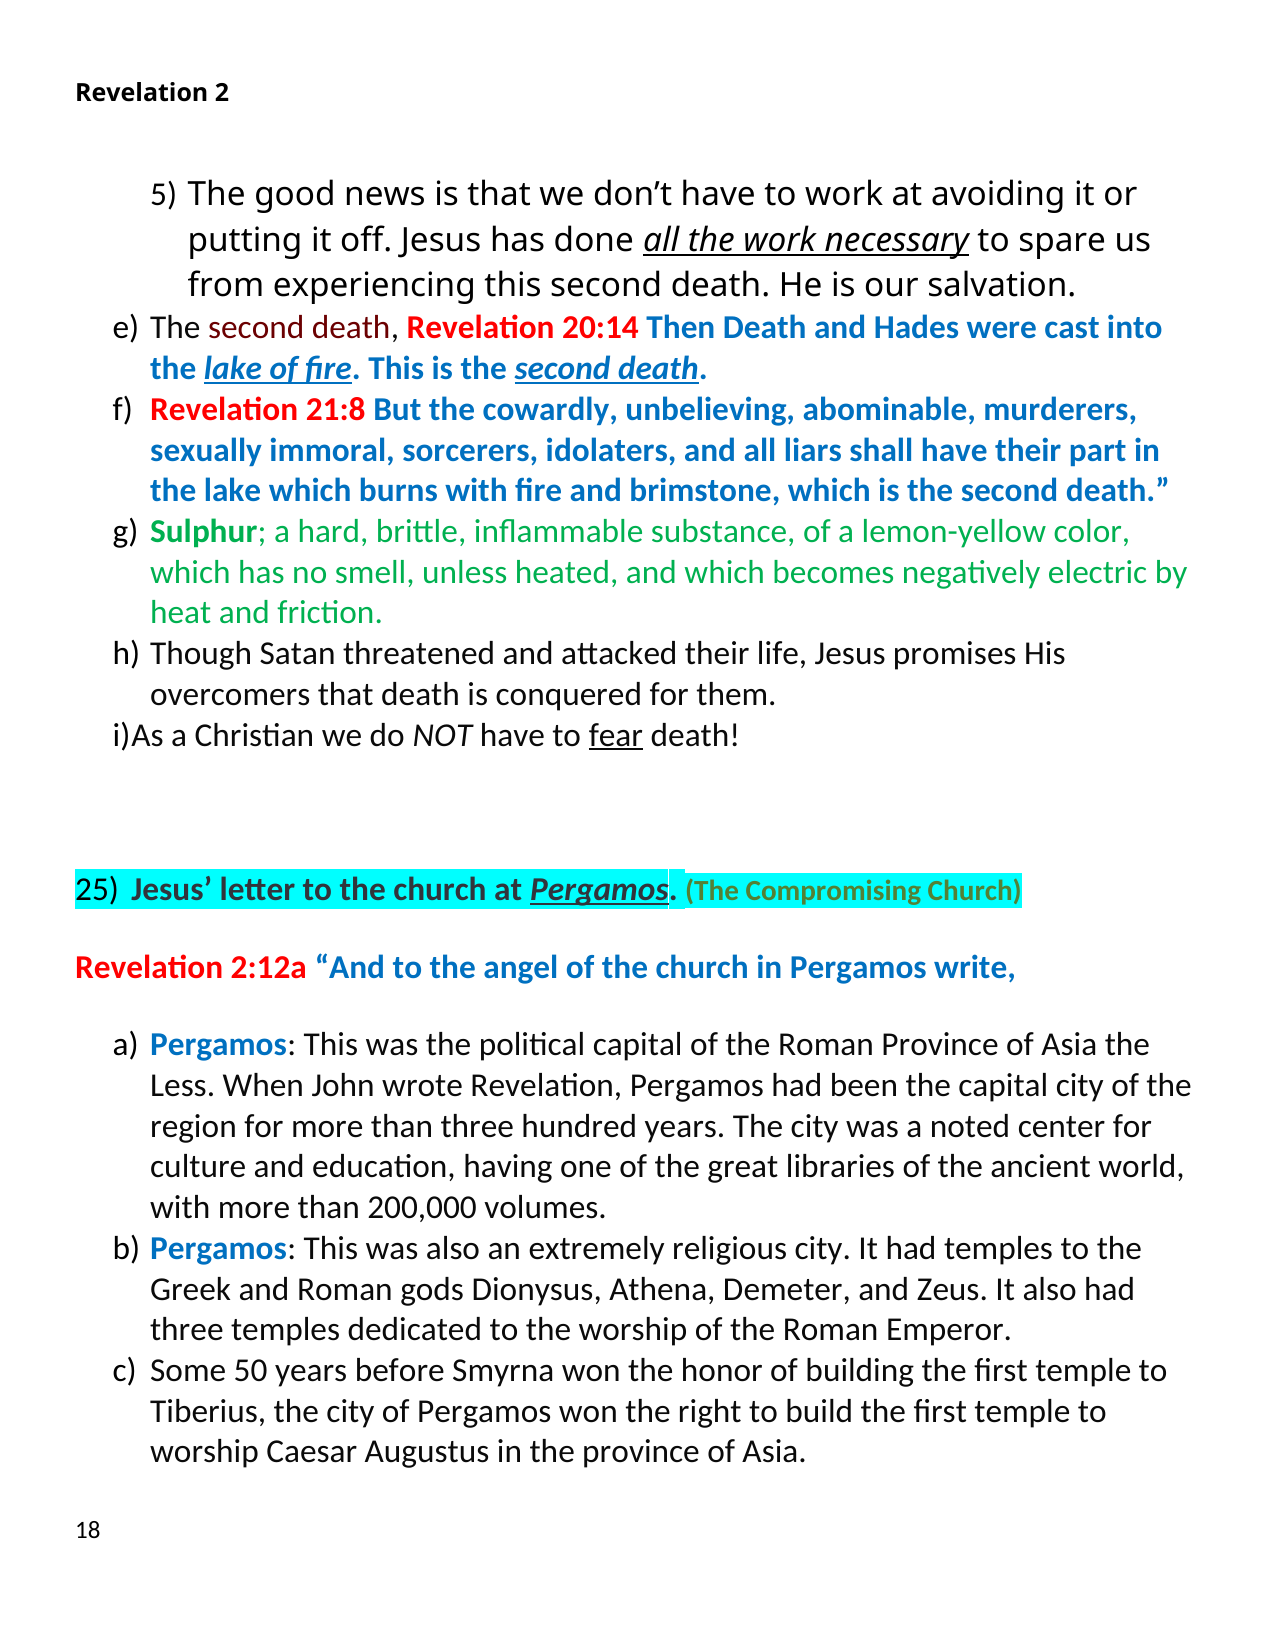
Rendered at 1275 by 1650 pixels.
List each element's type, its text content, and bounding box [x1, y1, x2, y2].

list Pergamos: This was also an extremely religious city. It had temples to the Greek and Roman gods Dionysus, Athena, Demeter, and Zeus. It also had three temples dedicated to the worship of the Roman Emperor. [112, 1227, 1200, 1349]
list Some 50 years before Smyrna won the honor of building the first temple to Tiberius, the city of Pergamos won the right to build the first temple to worship Caesar Augustus in the province of Asia. [112, 1349, 1200, 1471]
list As a Christian we do NOT have to fear death! [112, 714, 1200, 754]
list The second death, Revelation 20:14 Then Death and Hades were cast into the lake of fire. This is the second death. [112, 306, 1200, 388]
list Jesus’ letter to the church at Pergamos. (The Compromising Church) [75, 868, 1200, 909]
list Pergamos: This was the political capital of the Roman Province of Asia the Less. When John wrote Revelation, Pergamos had been the capital city of the region for more than three hundred years. The city was a noted center for culture and education, having one of the great libraries of the ancient world, with more than 200,000 volumes. [112, 1023, 1200, 1227]
text Revelation 2:12a “And to the angel of the church in Pergamos write, [75, 946, 1200, 987]
list Though Satan threatened and attacked their life, Jesus promises His overcomers that death is conquered for them. [112, 632, 1200, 714]
list The good news is that we don’t have to work at avoiding it or putting it off. Jesus has done all the work necessary to spare us from experiencing this second death. He is our salvation. [150, 170, 1200, 306]
list Sulphur; a hard, brittle, inflammable substance, of a lemon-yellow color, which has no smell, unless heated, and which becomes negatively electric by heat and friction. [112, 510, 1200, 632]
list Revelation 21:8 But the cowardly, unbelieving, abominable, murderers, sexually immoral, sorcerers, idolaters, and all liars shall have their part in the lake which burns with fire and brimstone, which is the second death.” [112, 388, 1200, 510]
